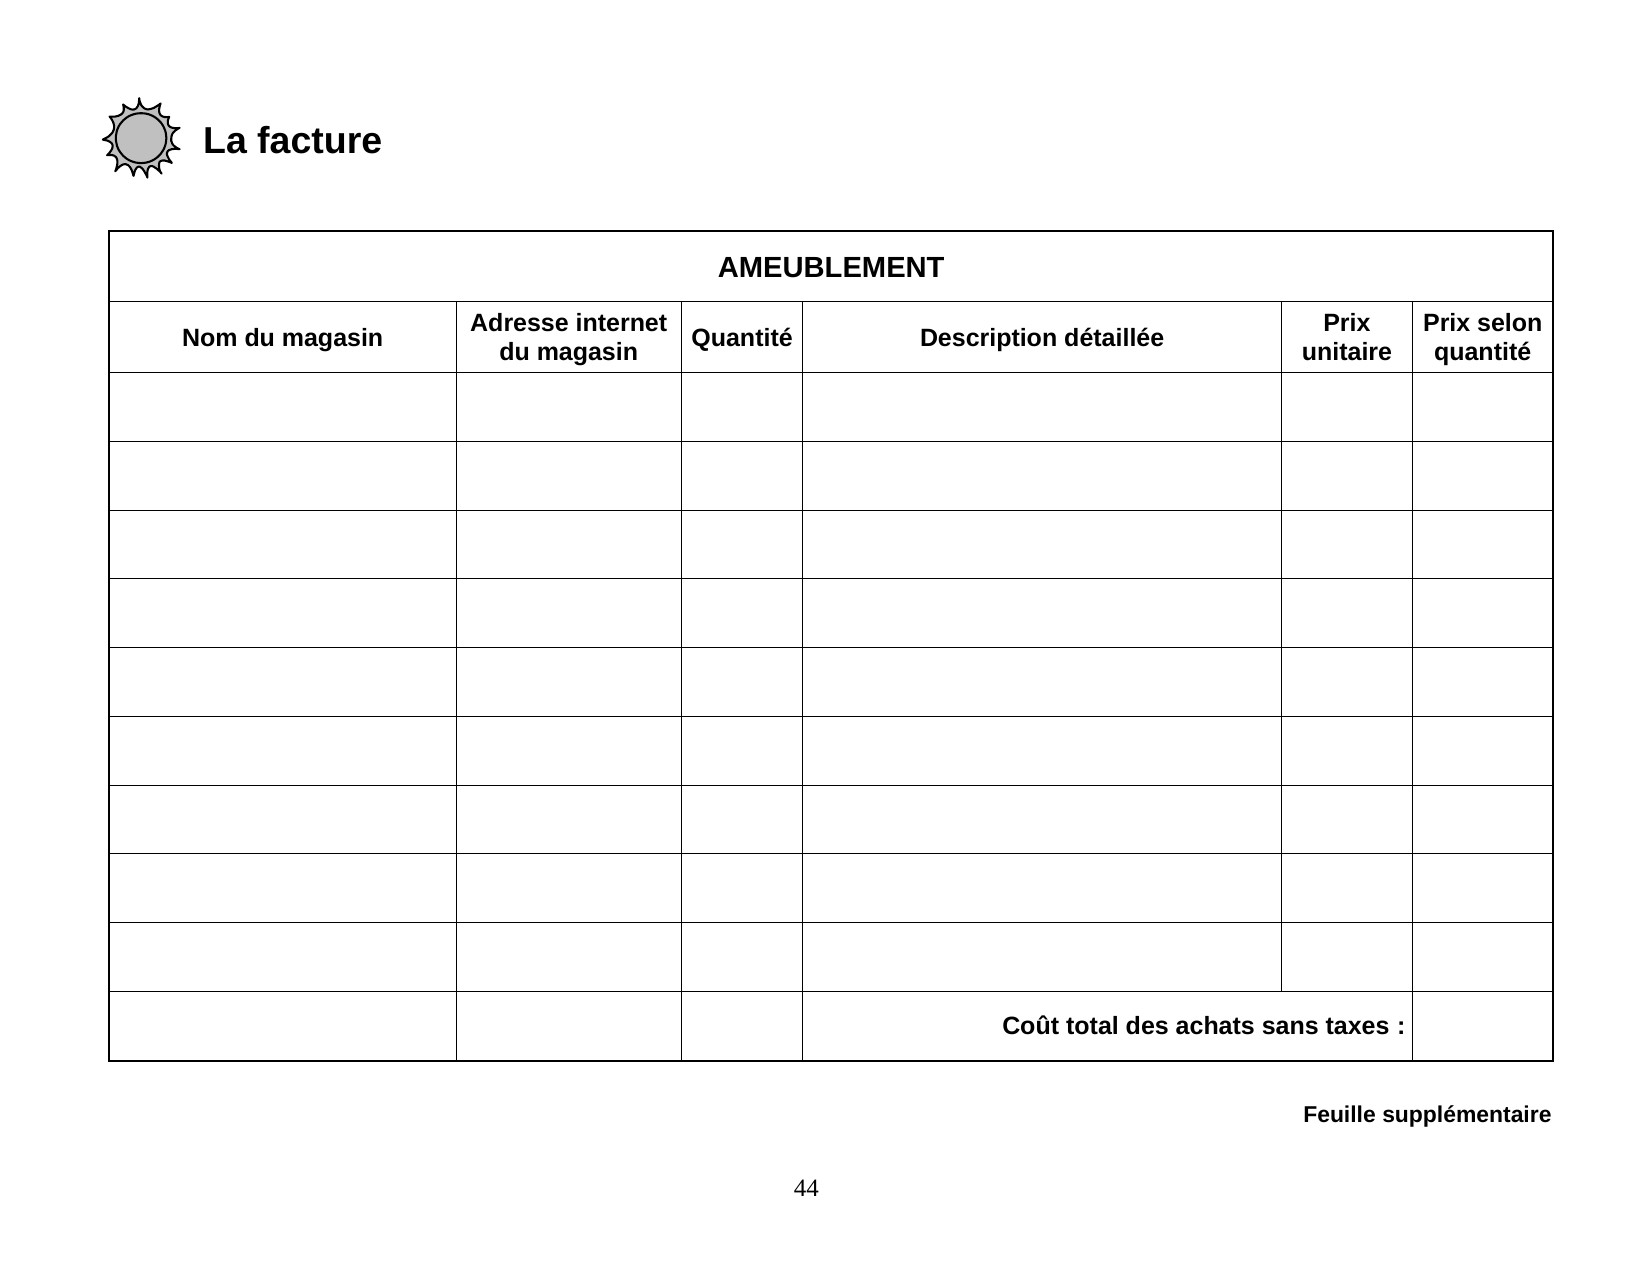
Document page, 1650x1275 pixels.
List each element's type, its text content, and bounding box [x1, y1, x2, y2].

table_cell [110, 579, 456, 647]
table_cell [1282, 786, 1412, 853]
table_cell [1413, 717, 1552, 784]
table_cell [1413, 992, 1552, 1059]
table_cell Coût total des achats sans taxes : [803, 992, 1412, 1059]
table_cell [1413, 786, 1552, 853]
table_cell [457, 648, 681, 716]
table_cell [803, 373, 1281, 441]
table_cell [803, 923, 1281, 991]
table_cell [682, 511, 802, 578]
table_cell Nom du magasin [110, 302, 456, 372]
table_cell [1413, 579, 1552, 647]
table_cell [457, 579, 681, 647]
table_cell [457, 786, 681, 853]
table_cell [803, 648, 1281, 716]
table_cell [682, 992, 802, 1059]
table_cell [110, 511, 456, 578]
table_cell [1413, 923, 1552, 991]
table_cell [457, 373, 681, 441]
table_cell [1282, 373, 1412, 441]
table_cell [1282, 648, 1412, 716]
table_cell Prix selon quantité [1413, 302, 1552, 372]
table_cell [110, 992, 456, 1059]
table_cell [457, 854, 681, 922]
table_cell [1282, 923, 1412, 991]
table_cell [1413, 373, 1552, 441]
table_cell [682, 717, 802, 784]
table_cell [682, 854, 802, 922]
table_header AMEUBLEMENT [110, 232, 1552, 301]
table_cell [682, 373, 802, 441]
table_cell [803, 854, 1281, 922]
table_cell [803, 717, 1281, 784]
table_cell [682, 923, 802, 991]
table_cell [110, 923, 456, 991]
table_cell [110, 442, 456, 509]
table_cell [803, 511, 1281, 578]
table_cell [110, 717, 456, 784]
table_cell [457, 717, 681, 784]
table_cell [110, 786, 456, 853]
table_cell [1282, 511, 1412, 578]
table_cell [457, 923, 681, 991]
table_cell Description détaillée [803, 302, 1281, 372]
table_cell [682, 579, 802, 647]
table_cell [457, 992, 681, 1059]
table_cell [803, 786, 1281, 853]
table_cell [1282, 854, 1412, 922]
table_cell [1413, 511, 1552, 578]
table_cell [682, 648, 802, 716]
table_cell [682, 442, 802, 509]
table_cell [682, 786, 802, 853]
table_cell [803, 579, 1281, 647]
table_cell [110, 373, 456, 441]
table_cell [457, 442, 681, 509]
table_cell [1413, 854, 1552, 922]
table_cell [1413, 442, 1552, 509]
table_cell [803, 442, 1281, 509]
table_cell [1413, 648, 1552, 716]
table_cell Adresse internet du magasin [457, 302, 681, 372]
table_cell [1282, 442, 1412, 509]
table_cell Prix unitaire [1282, 302, 1412, 372]
table_cell [110, 648, 456, 716]
table_cell Quantité [682, 302, 802, 372]
table_cell [110, 854, 456, 922]
table_cell [1282, 579, 1412, 647]
table_cell [1282, 717, 1412, 784]
text La facture [203, 118, 1531, 162]
table_cell [457, 511, 681, 578]
